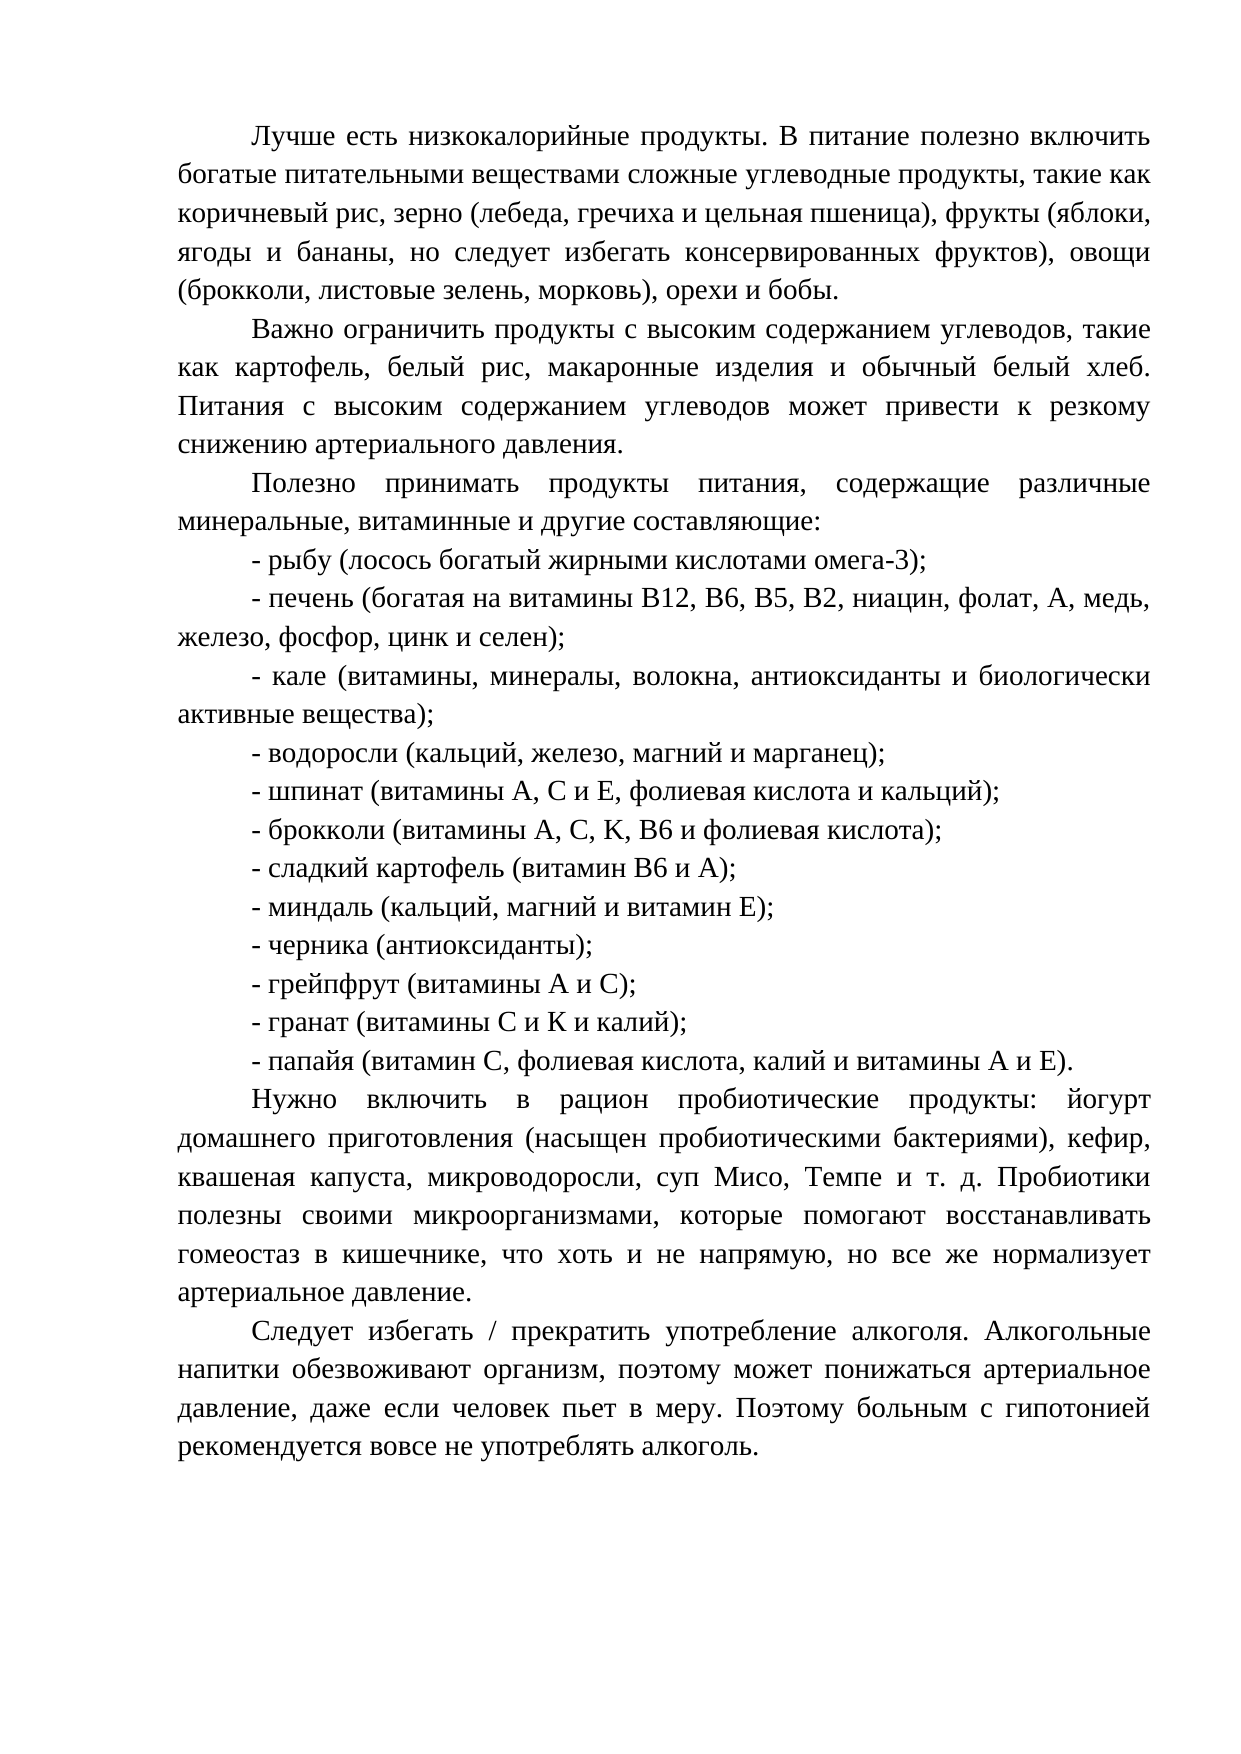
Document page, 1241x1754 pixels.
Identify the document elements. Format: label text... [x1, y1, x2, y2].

text - папайя (витамин С, фолиевая кислота, калий и витамины А и Е). [177, 1043, 1152, 1077]
text - миндаль (кальций, магний и витамин Е); [177, 889, 1152, 922]
text Нужно включить в рацион пробиотические продукты: йогурт домашнего приготовления (насыщен пробиотическими бактериями), кефир, квашеная капуста, микроводоросли, суп Мисо, Темпе и т. д. Пробиотики полезны своими микроорганизмами, которые помогают восстанавливать гомеостаз в кишечнике, что хоть и не напрямую, но все же нормализует артериальное давление. [177, 1082, 1152, 1308]
text - рыбу (лосось богатый жирными кислотами омега-3); [177, 542, 1152, 576]
text Следует избегать / прекратить употребление алкоголя. Алкогольные напитки обезвоживают организм, поэтому может понижаться артериальное давление, даже если человек пьет в меру. Поэтому больным с гипотонией рекомендуется вовсе не употреблять алкоголь. [177, 1313, 1152, 1462]
text Лучше есть низкокалорийные продукты. В питание полезно включить богатые питательными веществами сложные углеводные продукты, такие как коричневый рис, зерно (лебеда, гречиха и цельная пшеница), фрукты (яблоки, ягоды и бананы, но следует избегать консервированных фруктов), овощи (брокколи, листовые зелень, морковь), орехи и бобы. [177, 118, 1152, 306]
text - водоросли (кальций, железо, магний и марганец); [177, 735, 1152, 768]
text Полезно принимать продукты питания, содержащие различные минеральные, витаминные и другие составляющие: [177, 465, 1152, 537]
text - печень (богатая на витамины B12, B6, B5, B2, ниацин, фолат, A, медь, железо, фосфор, цинк и селен); [177, 581, 1152, 653]
text Важно ограничить продукты с высоким содержанием углеводов, такие как картофель, белый рис, макаронные изделия и обычный белый хлеб. Питания с высоким содержанием углеводов может привести к резкому снижению артериального давления. [177, 311, 1152, 460]
text - грейпфрут (витамины А и С); [177, 966, 1152, 999]
text - шпинат (витамины A, C и E, фолиевая кислота и кальций); [177, 773, 1152, 807]
text - сладкий картофель (витамин B6 и A); [177, 850, 1152, 884]
text - кале (витамины, минералы, волокна, антиоксиданты и биологически активные вещества); [177, 658, 1152, 730]
text - брокколи (витамины A, C, K, B6 и фолиевая кислота); [177, 812, 1152, 845]
text - гранат (витамины С и К и калий); [177, 1004, 1152, 1038]
text - черника (антиоксиданты); [177, 927, 1152, 961]
